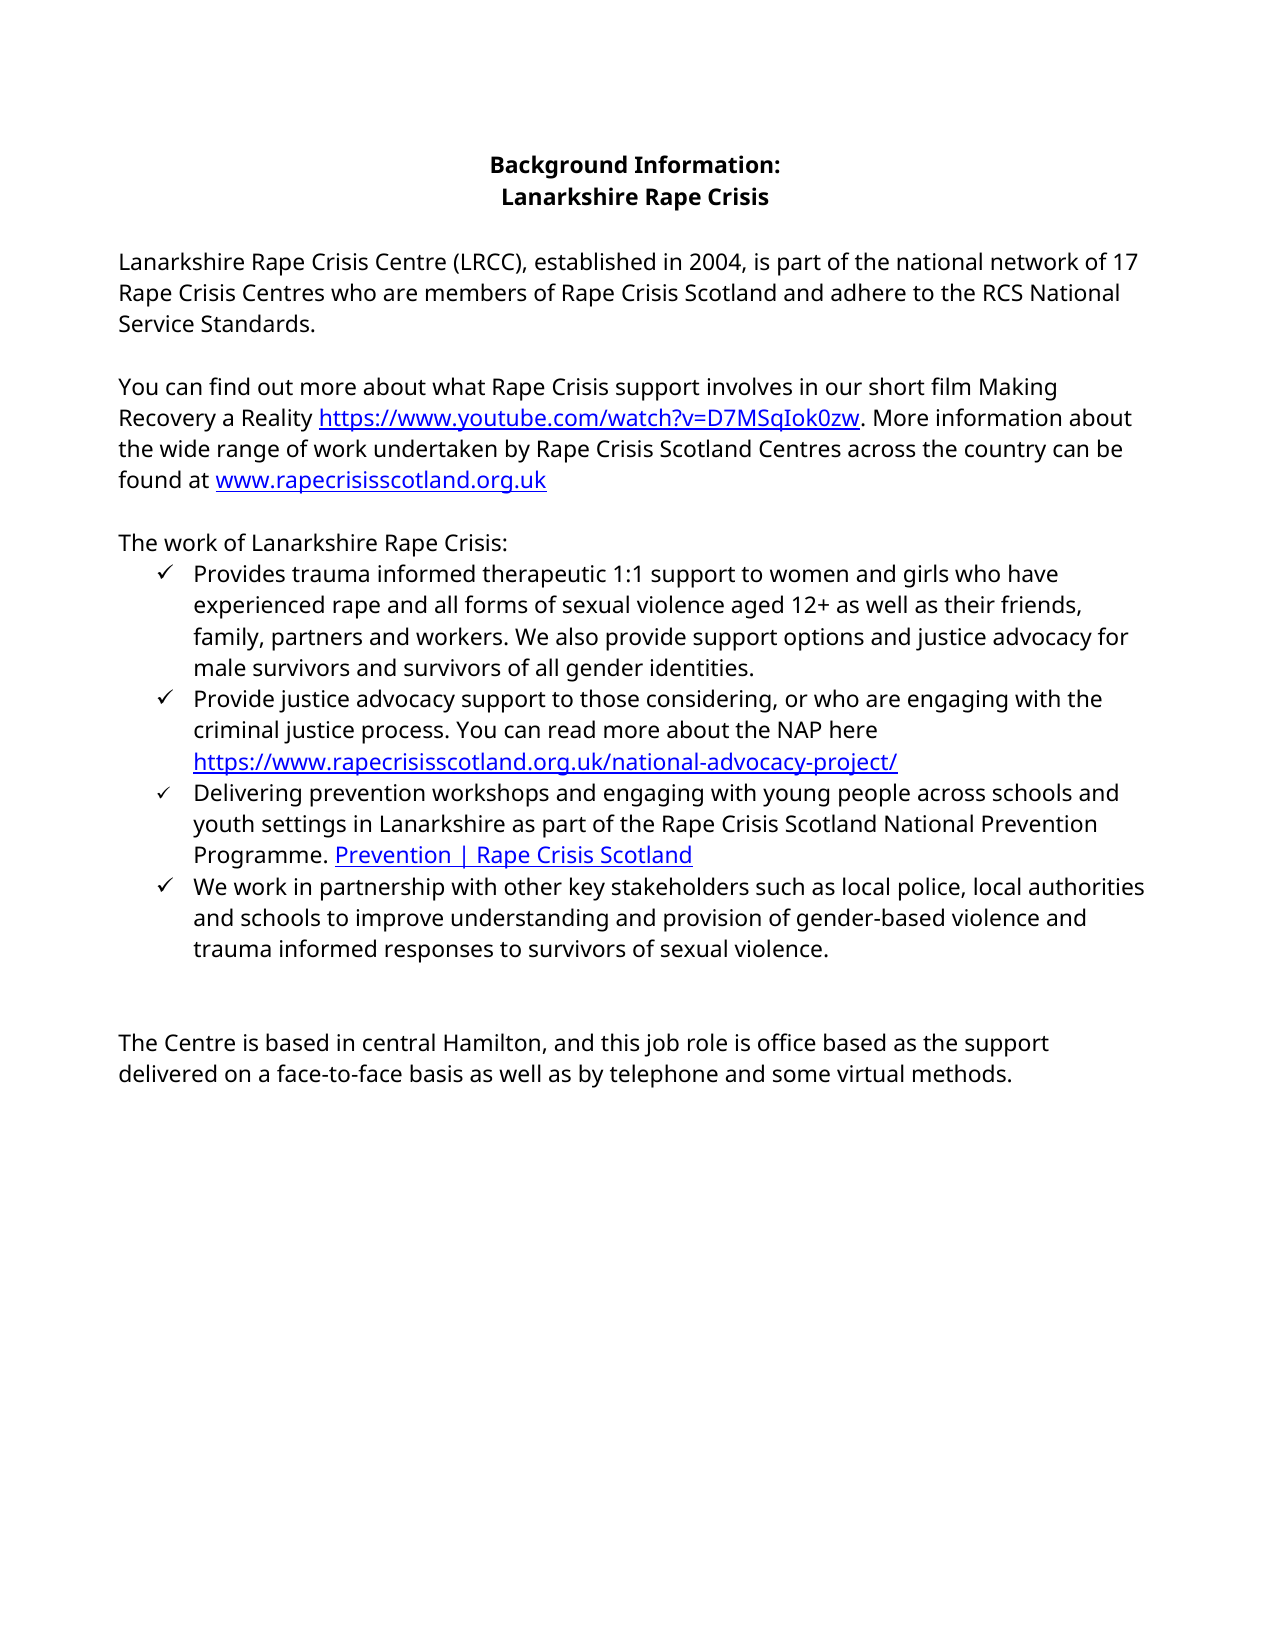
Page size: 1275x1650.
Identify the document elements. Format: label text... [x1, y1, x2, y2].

title Delivering prevention workshops and engaging with young people across schools and youth settings in Lanarkshire as part of the Rape Crisis Scotland National Prevention Programme. Prevention | Rape Crisis Scotland [156, 777, 1152, 871]
list Provides trauma informed therapeutic 1:1 support to women and girls who have experienced rape and all forms of sexual violence aged 12+ as well as their friends, family, partners and workers. We also provide support options and justice advocacy for male survivors and survivors of all gender identities. [156, 558, 1152, 683]
title We work in partnership with other key stakeholders such as local police, local authorities and schools to improve understanding and provision of gender-based violence and trauma informed responses to survivors of sexual violence. [156, 871, 1152, 964]
title Provide justice advocacy support to those considering, or who are engaging with the criminal justice process. You can read more about the NAP here https://www.rapecrisisscotland.org.uk/national-advocacy-project/ [156, 683, 1152, 777]
title The Centre is based in central Hamilton, and this job role is office based as the support delivered on a face-to-face basis as well as by telephone and some virtual methods. [118, 1027, 1152, 1089]
title Background Information: [118, 149, 1152, 181]
title Lanarkshire Rape Crisis [118, 181, 1152, 212]
text Lanarkshire Rape Crisis Centre (LRCC), established in 2004, is part of the national network of 17 Rape Crisis Centres who are members of Rape Crisis Scotland and adhere to the RCS National Service Standards. [118, 246, 1152, 339]
title The work of Lanarkshire Rape Crisis: [118, 527, 1152, 558]
title You can find out more about what Rape Crisis support involves in our short film Making Recovery a Reality https://www.youtube.com/watch?v=D7MSqIok0zw. More information about the wide range of work undertaken by Rape Crisis Scotland Centres across the country can be found at www.rapecrisisscotland.org.uk [118, 371, 1152, 496]
